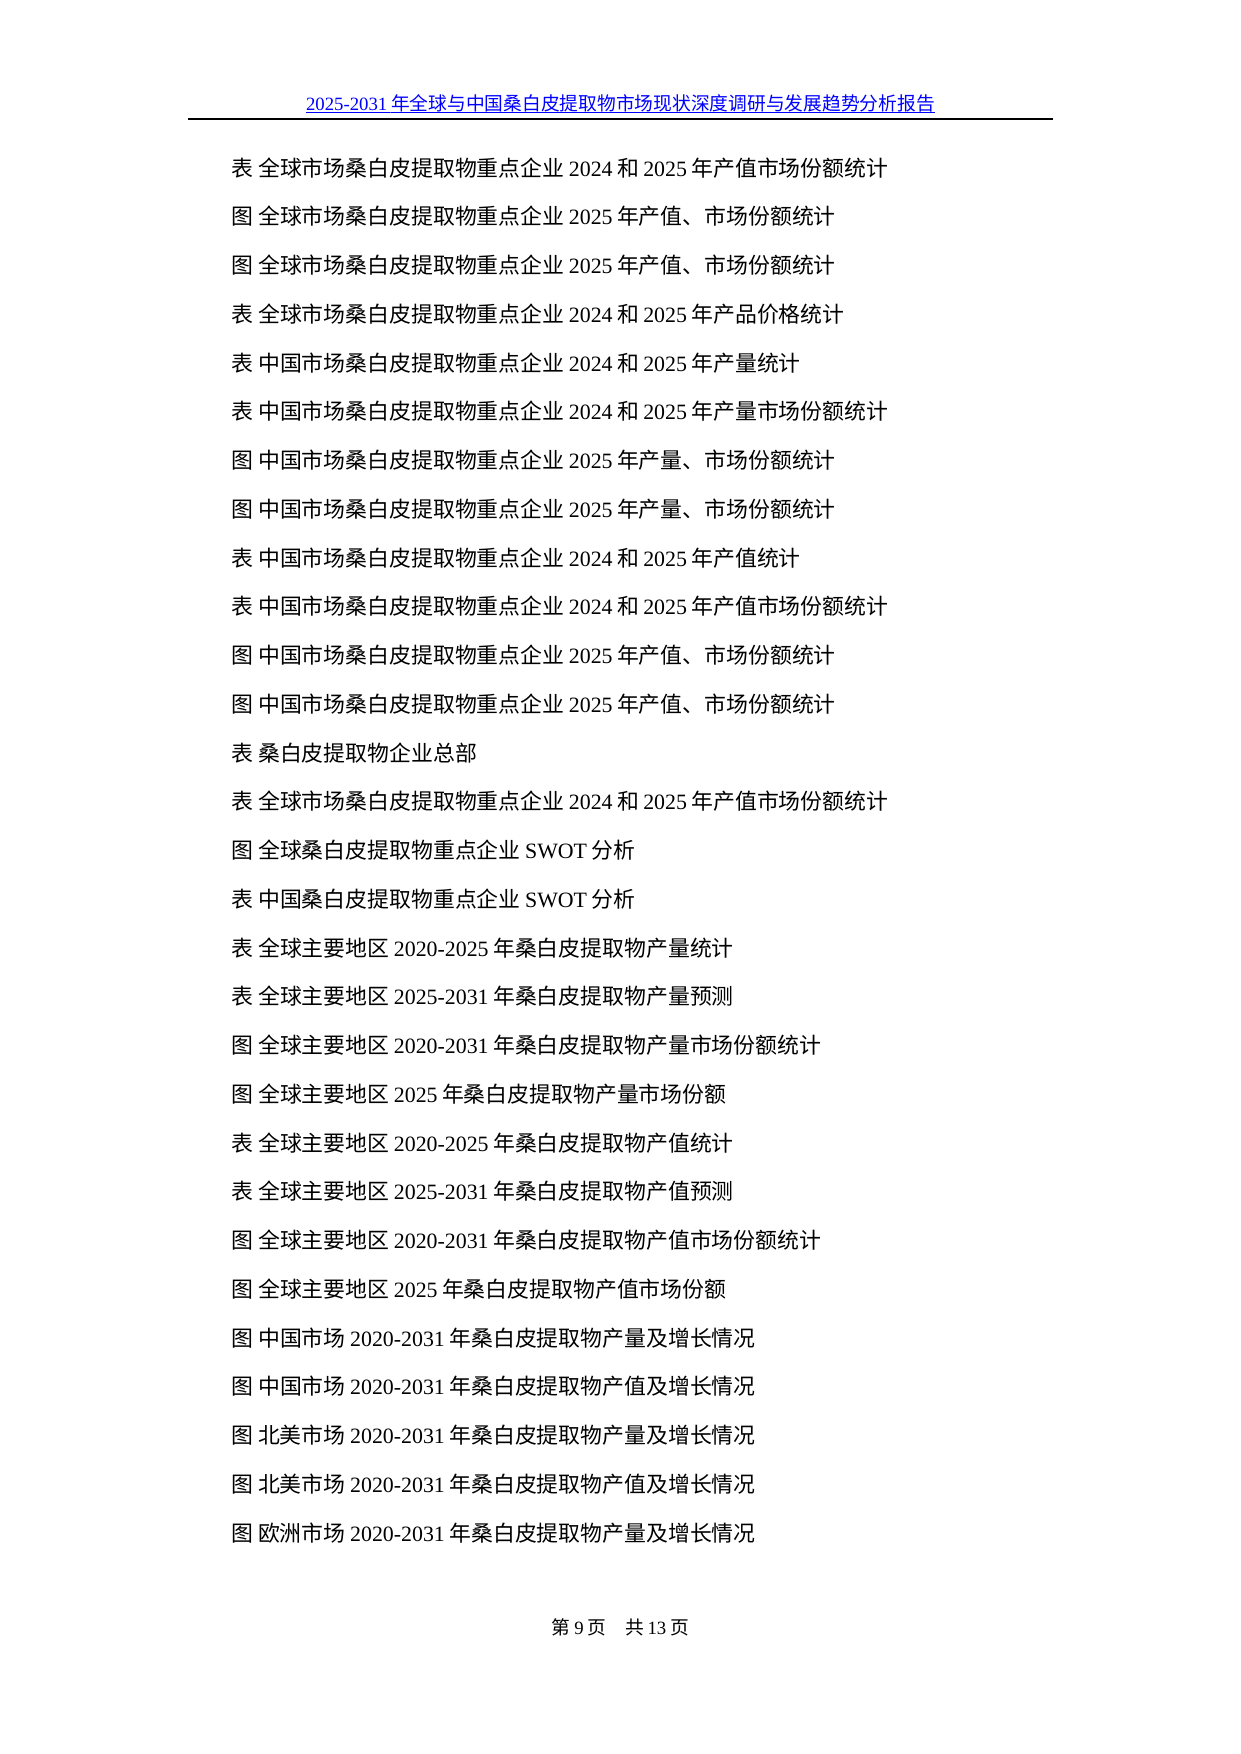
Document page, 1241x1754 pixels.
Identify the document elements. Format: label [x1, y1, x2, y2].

text [187, 150, 1053, 1548]
